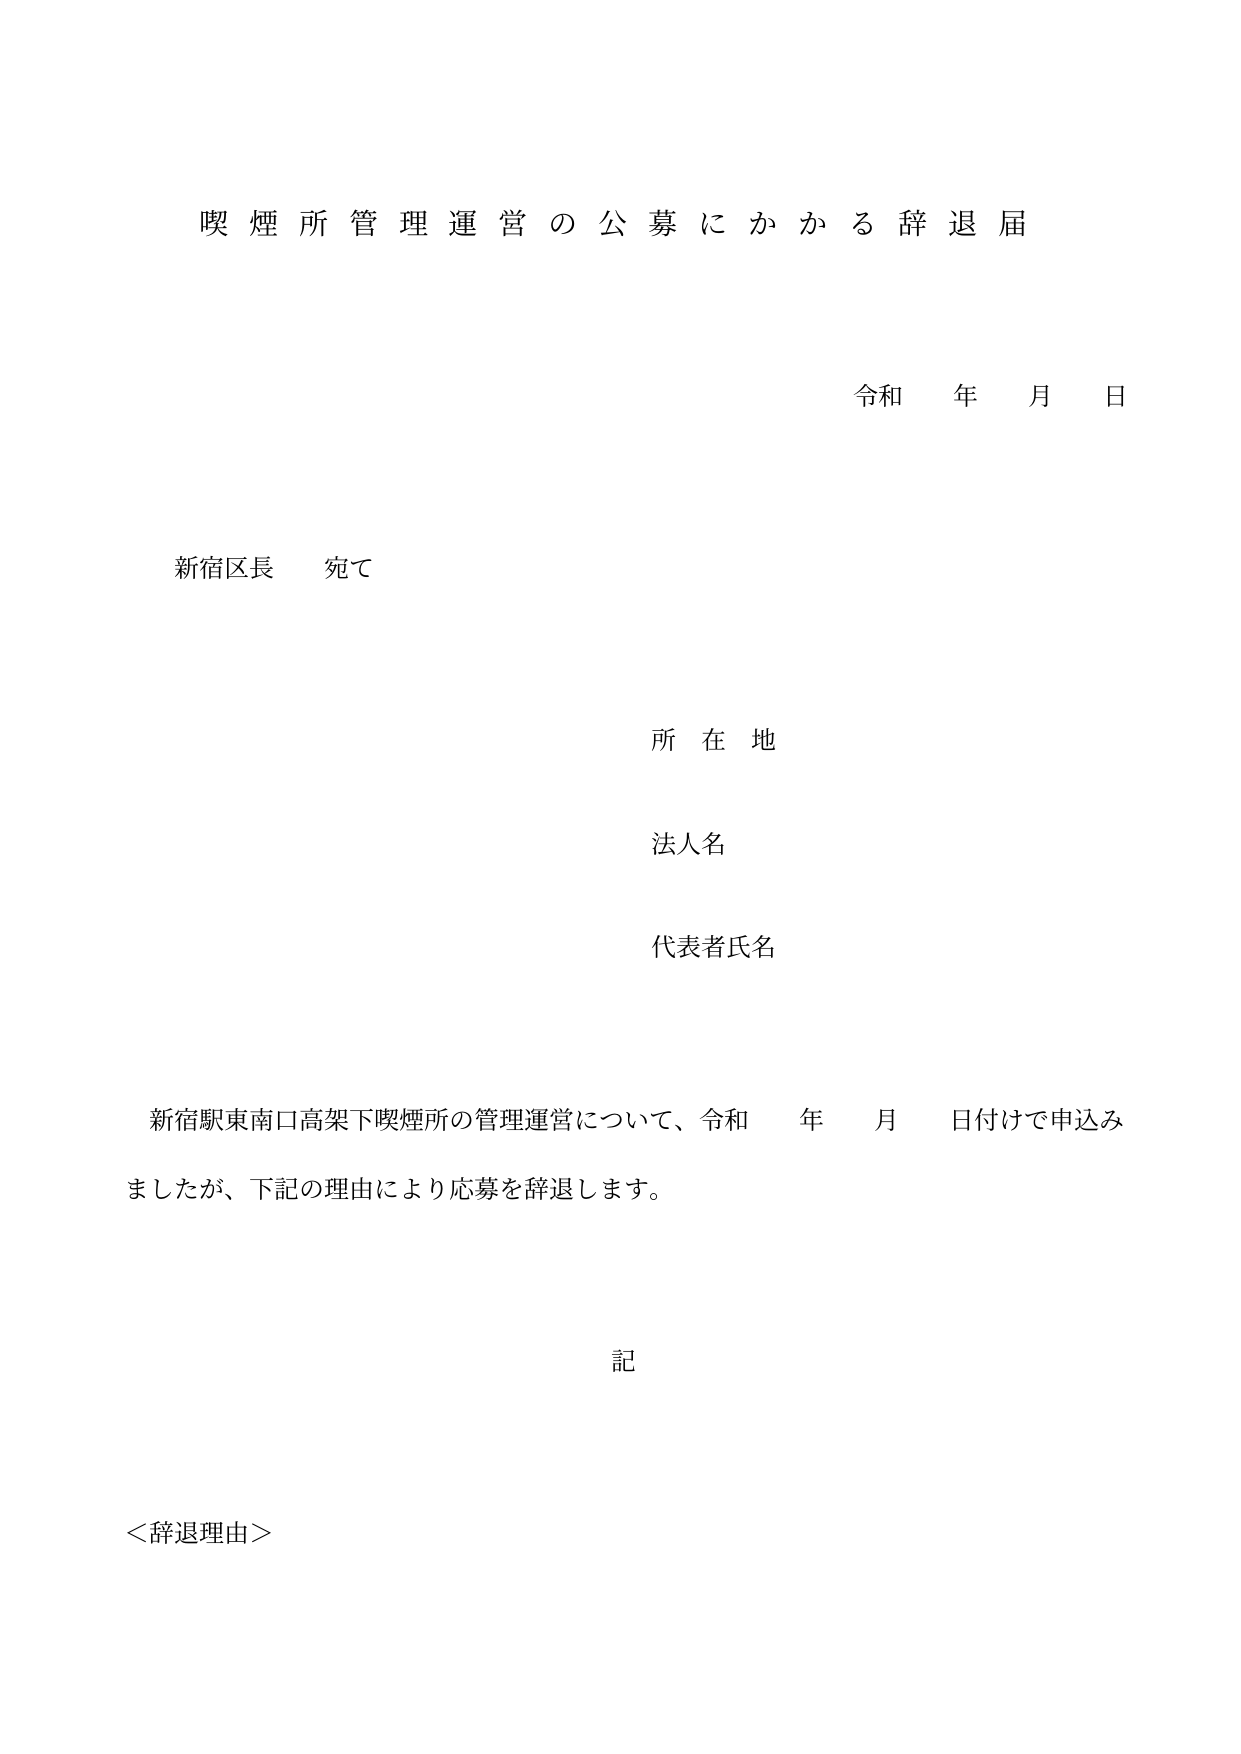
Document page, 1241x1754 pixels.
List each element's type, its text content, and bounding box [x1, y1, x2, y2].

text 新宿区長 宛て [124, 532, 1124, 601]
text 令和 年 月 日 [124, 360, 1124, 429]
text 所 在 地 [124, 704, 1124, 773]
text ＜辞退理由＞ [124, 1498, 1124, 1567]
text 新宿駅東南口高架下喫煙所の管理運営について、令和 年 月 日付けで申込みましたが、下記の理由により応募を辞退します。 [124, 1084, 1124, 1222]
text 法人名 [124, 808, 1124, 877]
text 記 [124, 1325, 1124, 1394]
text 喫煙所管理運営の公募にかかる辞退届 [124, 187, 1124, 256]
text 代表者氏名 [124, 911, 1124, 980]
